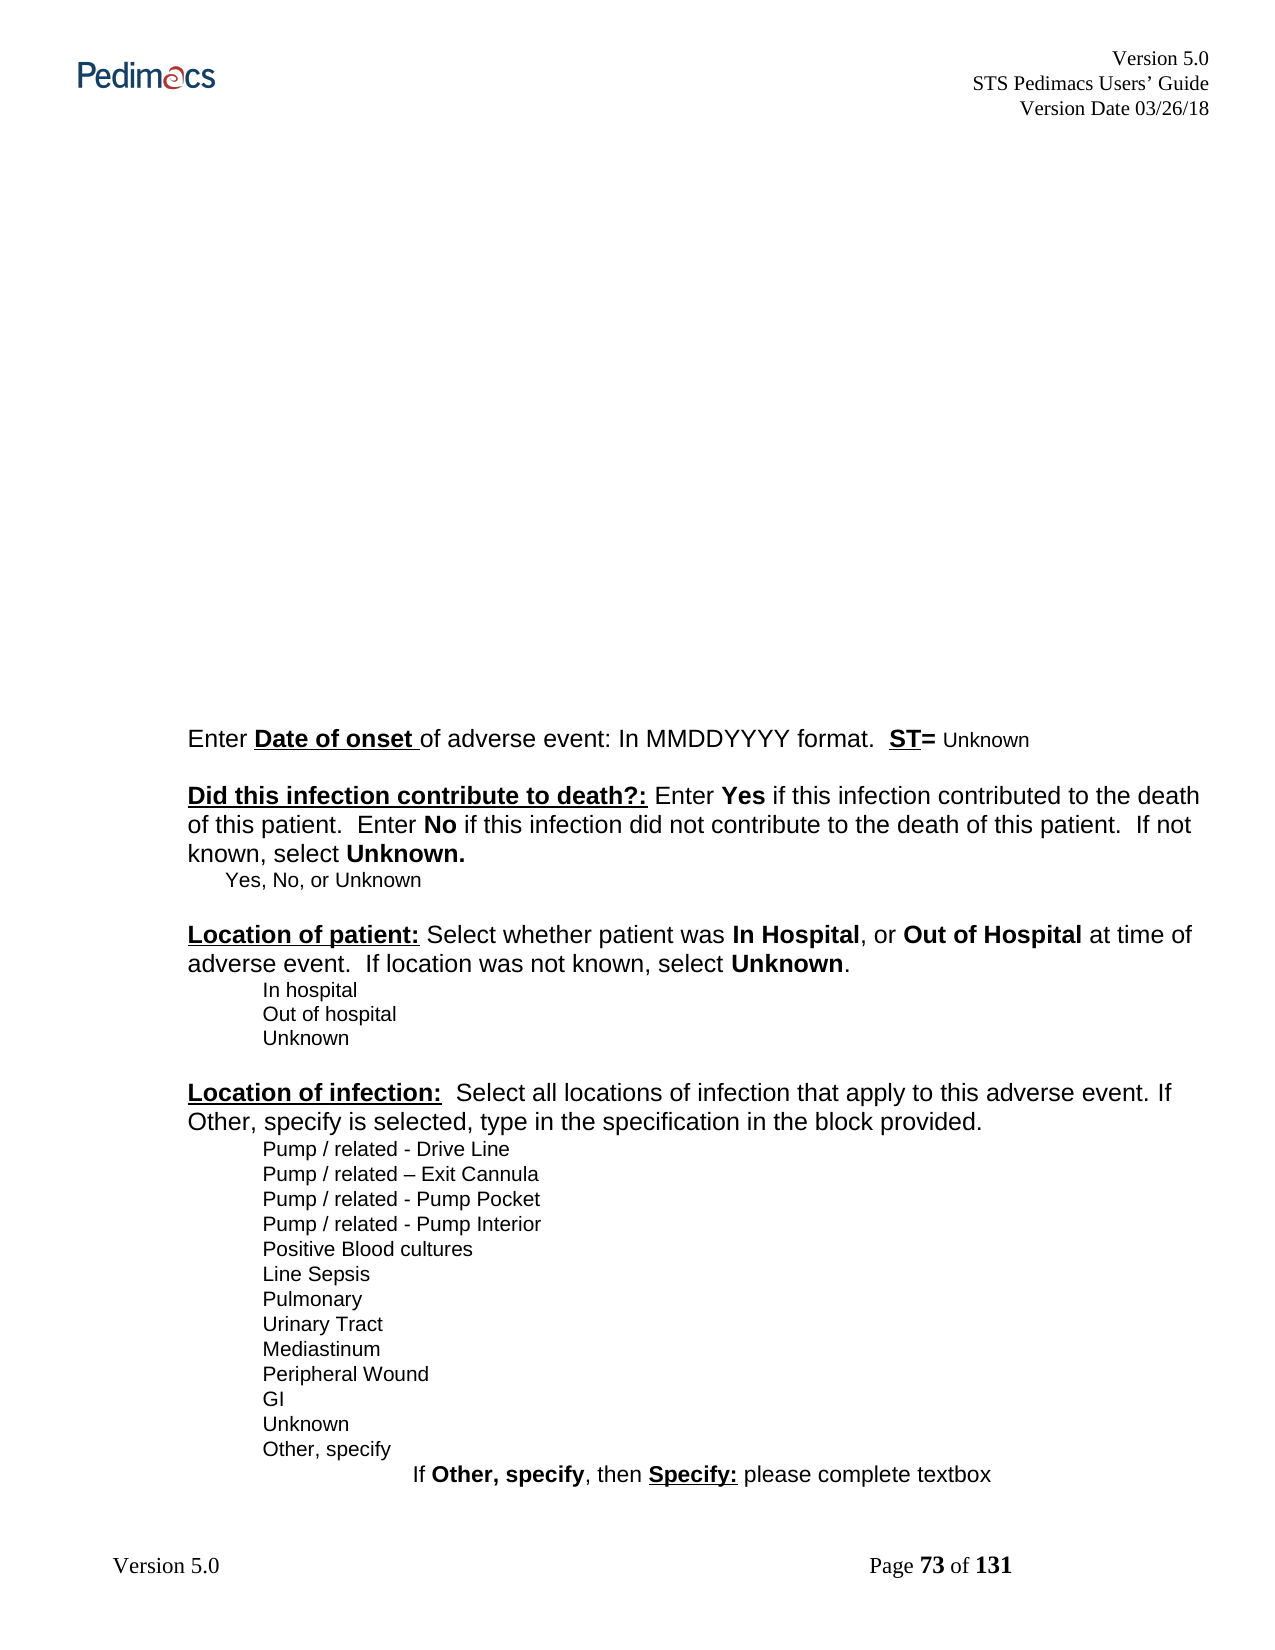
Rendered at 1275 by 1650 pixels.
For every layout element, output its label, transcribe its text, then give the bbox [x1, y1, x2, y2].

text Other, specify [262, 1436, 1209, 1461]
text Enter Date of onset of adverse event: In MMDDYYYY format. ST= Unknown [112, 724, 1209, 752]
text Yes, No, or Unknown [150, 867, 1209, 891]
text Unknown [262, 1411, 1209, 1436]
text Peripheral Wound [262, 1361, 1209, 1386]
text Pulmonary [262, 1286, 1209, 1311]
text Mediastinum [262, 1336, 1209, 1361]
picture [62, 56, 241, 96]
text In hospital [150, 978, 1209, 1002]
text Pump / related - Drive Line [262, 1136, 1209, 1161]
text Pump / related – Exit Cannula Pump / related - Pump Pocket Pump / related - Pump Interior Positive Blood cultures Line Sepsis [262, 1161, 1209, 1286]
text Location of infection: Select all locations of infection that apply to this adverse event. If Other, specify is selected, type in the specification in the block provided. [187, 1078, 1209, 1136]
text Urinary Tract [262, 1311, 1209, 1336]
text GI [262, 1386, 1209, 1411]
text Location of patient: Select whether patient was In Hospital, or Out of Hospital at time of adverse event. If location was not known, select Unknown. [187, 920, 1209, 978]
text Unknown [150, 1026, 1209, 1049]
text Out of hospital [150, 1002, 1209, 1026]
text Did this infection contribute to death?: Enter Yes if this infection contributed to the death of this patient. Enter No if this infection did not contribute to the death of this patient. If not known, select Unknown. [187, 781, 1209, 867]
text If Other, specify, then Specify: please complete textbox [337, 1461, 1209, 1487]
